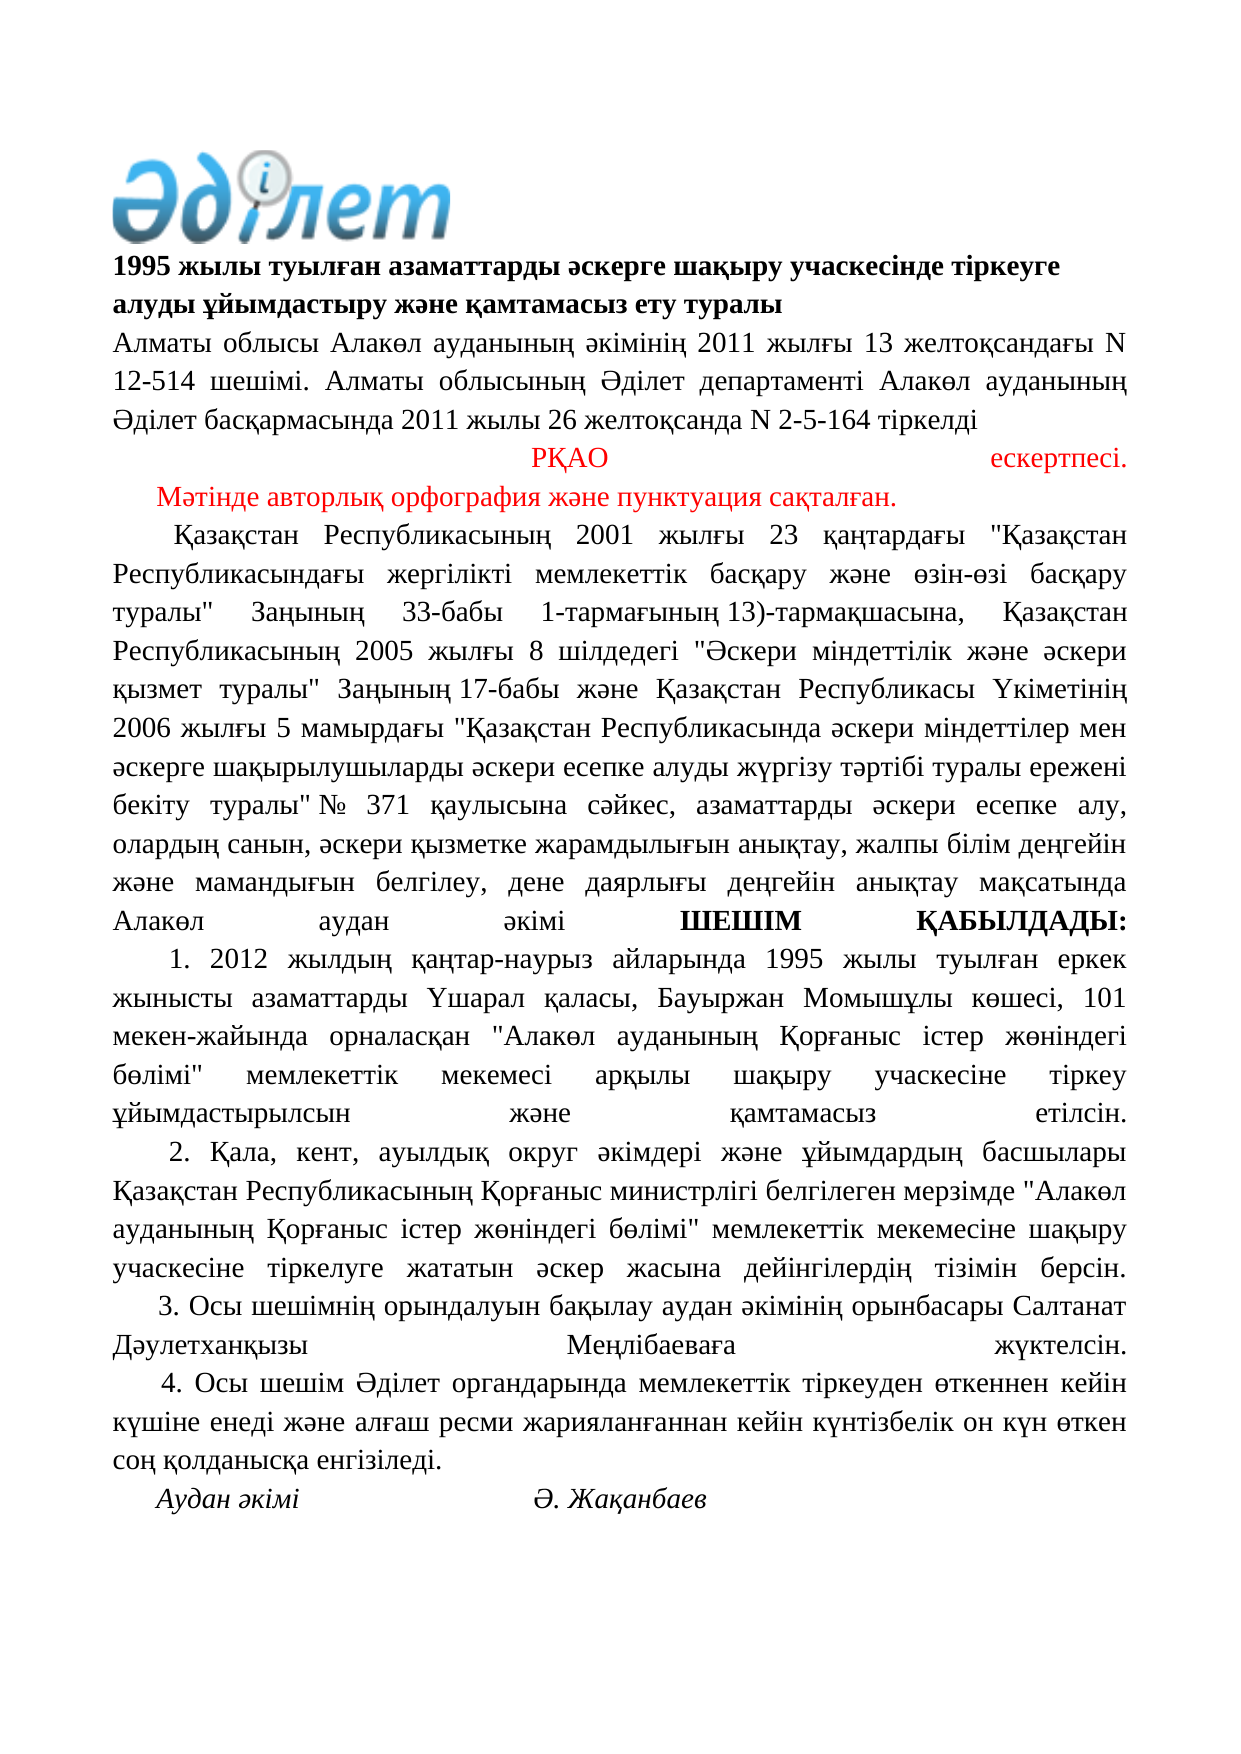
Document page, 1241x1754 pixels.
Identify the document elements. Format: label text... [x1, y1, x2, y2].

picture [112, 150, 451, 244]
text Қазақстан Республикасының 2001 жылғы 23 қаңтардағы "Қазақстан Республикасындағы жергілікті мемлекеттік басқару және өзін-өзі басқару туралы" Заңының 33-бабы 1-тармағының 13)-тармақшасына, Қазақстан Республикасының 2005 жылғы 8 шілдедегі "Әскери міндеттілік және әскери қызмет туралы" Заңының 17-бабы және Қазақстан Республикасы Үкіметінің 2006 жылғы 5 мамырдағы "Қазақстан Республикасында әскери міндеттілер мен әскерге шақырылушыларды әскери есепке алуды жүргізу тәртібі туралы ережені бекіту туралы" № 371 қаулысына сәйкес, азаматтарды әскери есепке алу, олардың санын, әскери қызметке жарамдылығын анықтау, жалпы білім деңгейін және мамандығын белгілеу, дене даярлығы деңгейін анықтау мақсатында Алакөл аудан әкімі ШЕШІМ ҚАБЫЛДАДЫ: 1. 2012 жылдың қаңтар-наурыз айларында 1995 жылы туылған еркек жынысты азаматтарды Үшарал қаласы, Бауыржан Момышұлы көшесі, 101 мекен-жайында орналасқан "Алакөл ауданының Қорғаныс істер жөніндегі бөлімі" мемлекеттік мекемесі арқылы шақыру учаскесіне тіркеу ұйымдастырылсын және қамтамасыз етілсін. 2. Қала, кент, ауылдық округ әкімдері және ұйымдардың басшылары Қазақстан Республикасының Қорғаныс министрлігі белгілеген мерзімде "Алакөл ауданының Қорғаныс істер жөніндегі бөлімі" мемлекеттік мекемесіне шақыру учаскесіне тіркелуге жататын әскер жасына дейінгілердің тізімін берсін. 3. Осы шешімнің орындалуын бақылау аудан әкімінің орынбасары Салтанат Дәулетханқызы Меңлібаеваға жүктелсін. 4. Осы шешім Әділет органдарында мемлекеттік тіркеуден өткеннен кейін күшіне енеді және алғаш ресми жарияланғаннан кейін күнтізбелік он күн өткен соң қолданысқа енгізіледі. [112, 517, 1128, 1476]
text РҚАО ескертпесі. Мәтінде авторлық орфография және пунктуация сақталған. [112, 440, 1128, 512]
text 1995 жылы туылған азаматтарды әскерге шақыру учаскесінде тіркеуге алуды ұйымдастыру және қамтамасыз ету туралы [112, 248, 1128, 320]
text Аудан әкімі Ә. Жақанбаев [112, 1481, 1128, 1514]
text Алматы облысы Алакөл ауданының әкімінің 2011 жылғы 13 желтоқсандағы N 12-514 шешімі. Алматы облысының Әділет департаменті Алакөл ауданының Әділет басқармасында 2011 жылы 26 желтоқсанда N 2-5-164 тіркелді [112, 325, 1128, 435]
